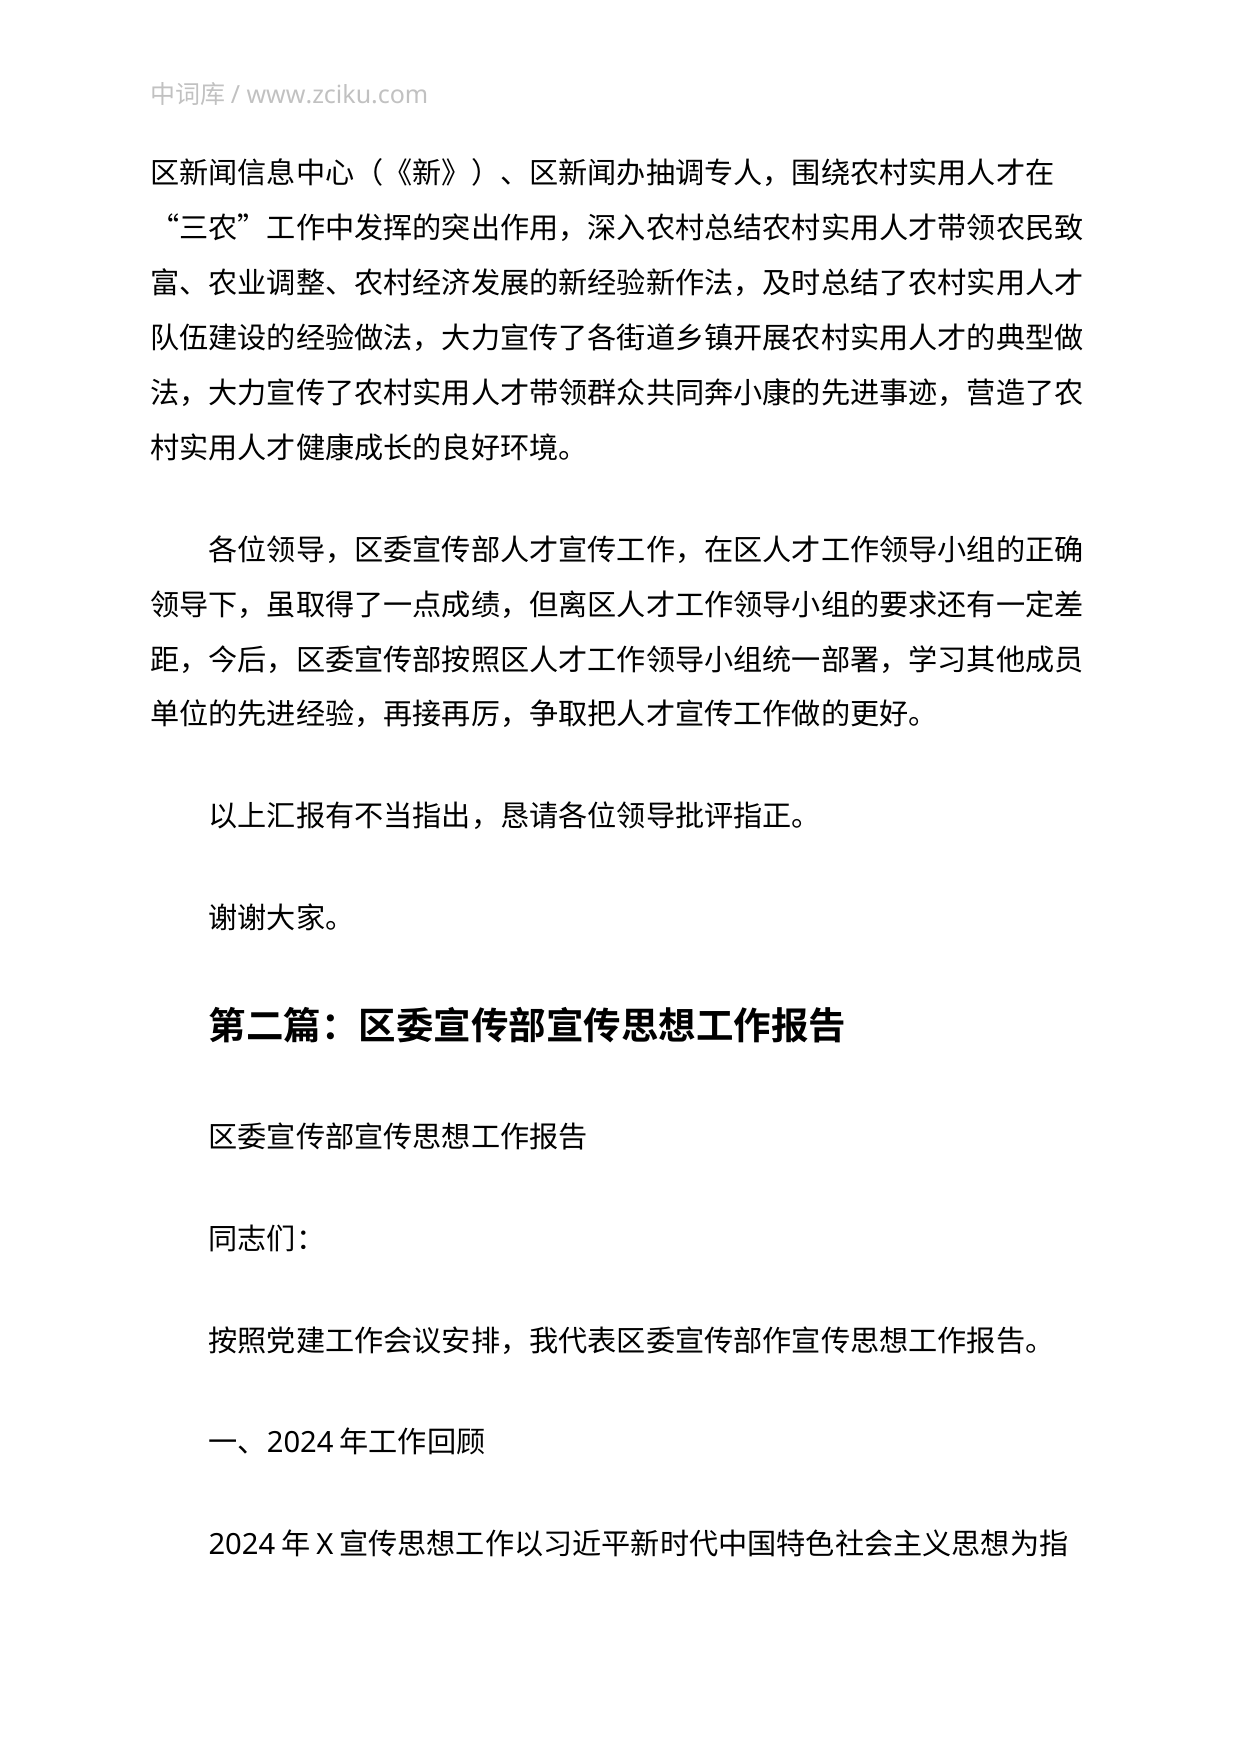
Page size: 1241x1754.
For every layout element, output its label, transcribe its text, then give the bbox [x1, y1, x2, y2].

text 同志们： [150, 1215, 1090, 1258]
text 区委宣传部宣传思想工作报告 [150, 1114, 1090, 1156]
text 谢谢大家。 [150, 894, 1090, 937]
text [150, 1521, 1090, 1563]
text 第二篇：区委宣传部宣传思想工作报告 [150, 996, 1090, 1051]
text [150, 150, 1090, 467]
text 按照党建工作会议安排，我代表区委宣传部作宣传思想工作报告。 [150, 1317, 1090, 1359]
text 一、2024年工作回顾 [150, 1419, 1090, 1461]
text 各位领导，区委宣传部人才宣传工作，在区人才工作领导小组的正确领导下，虽取得了一点成绩，但离区人才工作领导小组的要求还有一定差距，今后，区委宣传部按照区人才工作领导小组统一部署，学习其他成员单位的先进经验，再接再厉，争取把人才宣传工作做的更好。 [150, 526, 1090, 733]
text 以上汇报有不当指出，恳请各位领导批评指正。 [150, 793, 1090, 835]
